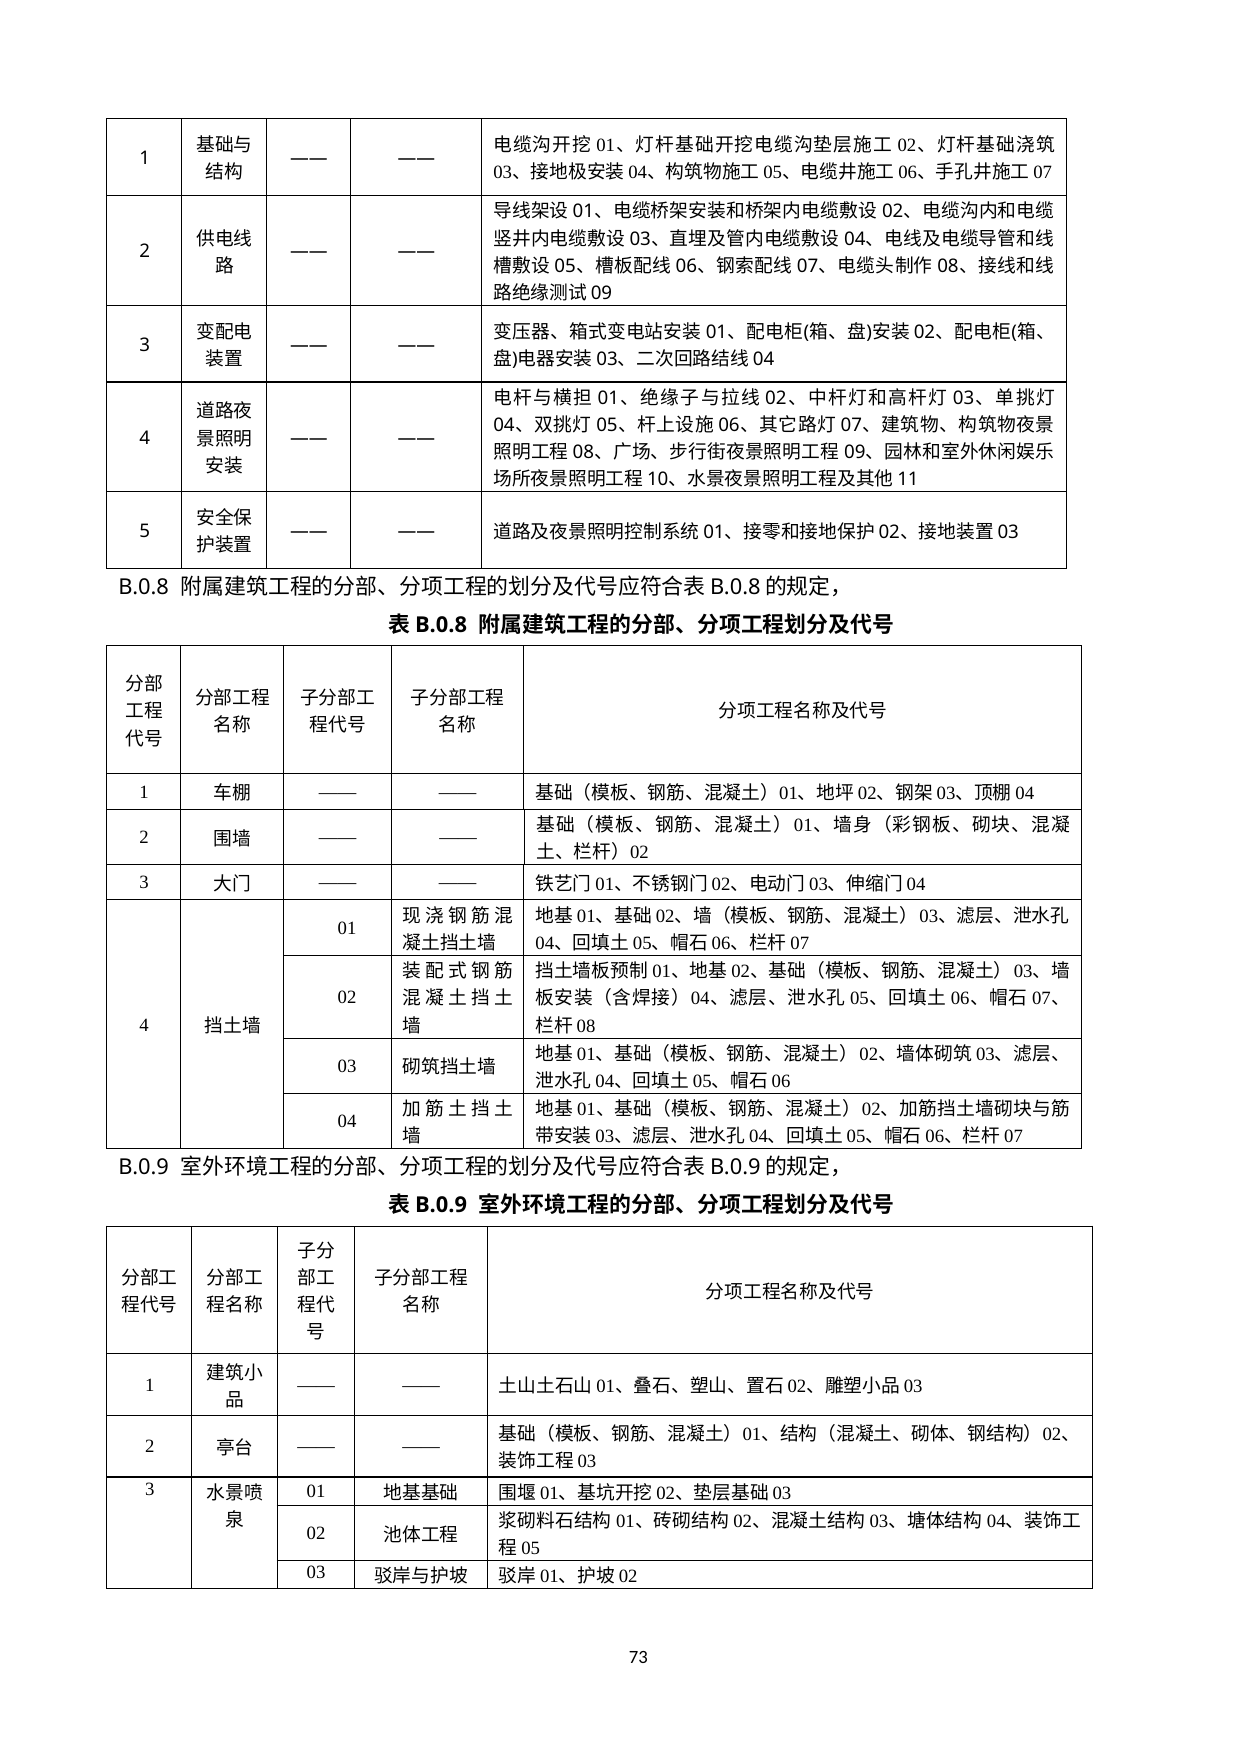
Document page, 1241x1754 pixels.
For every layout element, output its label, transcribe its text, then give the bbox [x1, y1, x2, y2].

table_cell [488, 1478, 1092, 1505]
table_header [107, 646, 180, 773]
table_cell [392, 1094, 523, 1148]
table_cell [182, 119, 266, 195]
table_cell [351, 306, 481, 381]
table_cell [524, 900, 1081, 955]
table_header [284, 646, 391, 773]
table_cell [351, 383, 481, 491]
text B.0.8 附属建筑工程的分部、分项工程的划分及代号应符合表B.0.8的规定， [118, 569, 1122, 601]
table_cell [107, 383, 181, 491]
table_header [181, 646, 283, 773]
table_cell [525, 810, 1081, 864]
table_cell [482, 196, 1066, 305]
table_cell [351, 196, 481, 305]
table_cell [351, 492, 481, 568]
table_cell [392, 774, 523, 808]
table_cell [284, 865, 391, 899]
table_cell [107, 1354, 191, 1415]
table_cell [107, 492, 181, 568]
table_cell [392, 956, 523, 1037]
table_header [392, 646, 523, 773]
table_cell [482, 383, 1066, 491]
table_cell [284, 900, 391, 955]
subtitle 表B.0.8 附属建筑工程的分部、分项工程划分及代号 [118, 607, 1122, 639]
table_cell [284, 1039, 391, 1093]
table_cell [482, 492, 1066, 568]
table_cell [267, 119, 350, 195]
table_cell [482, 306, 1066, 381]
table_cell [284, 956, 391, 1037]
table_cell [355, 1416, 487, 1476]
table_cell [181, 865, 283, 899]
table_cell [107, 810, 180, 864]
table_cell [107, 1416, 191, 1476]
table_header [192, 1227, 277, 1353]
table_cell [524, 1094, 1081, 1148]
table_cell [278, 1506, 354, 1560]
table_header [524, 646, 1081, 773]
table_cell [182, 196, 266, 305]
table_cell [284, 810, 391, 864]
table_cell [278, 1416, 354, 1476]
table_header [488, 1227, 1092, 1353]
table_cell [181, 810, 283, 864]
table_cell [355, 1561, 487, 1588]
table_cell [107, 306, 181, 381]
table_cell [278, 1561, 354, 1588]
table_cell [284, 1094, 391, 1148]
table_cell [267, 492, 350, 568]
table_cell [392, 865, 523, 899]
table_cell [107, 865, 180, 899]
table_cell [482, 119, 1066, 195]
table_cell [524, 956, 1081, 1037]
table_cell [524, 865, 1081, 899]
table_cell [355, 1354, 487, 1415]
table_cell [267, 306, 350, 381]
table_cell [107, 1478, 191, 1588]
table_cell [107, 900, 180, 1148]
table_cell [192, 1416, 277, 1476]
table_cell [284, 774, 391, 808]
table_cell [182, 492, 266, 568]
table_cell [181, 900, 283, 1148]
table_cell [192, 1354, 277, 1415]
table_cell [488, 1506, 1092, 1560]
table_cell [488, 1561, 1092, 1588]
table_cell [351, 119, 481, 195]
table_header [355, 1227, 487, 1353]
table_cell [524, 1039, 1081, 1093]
subtitle 表B.0.9 室外环境工程的分部、分项工程划分及代号 [118, 1187, 1122, 1219]
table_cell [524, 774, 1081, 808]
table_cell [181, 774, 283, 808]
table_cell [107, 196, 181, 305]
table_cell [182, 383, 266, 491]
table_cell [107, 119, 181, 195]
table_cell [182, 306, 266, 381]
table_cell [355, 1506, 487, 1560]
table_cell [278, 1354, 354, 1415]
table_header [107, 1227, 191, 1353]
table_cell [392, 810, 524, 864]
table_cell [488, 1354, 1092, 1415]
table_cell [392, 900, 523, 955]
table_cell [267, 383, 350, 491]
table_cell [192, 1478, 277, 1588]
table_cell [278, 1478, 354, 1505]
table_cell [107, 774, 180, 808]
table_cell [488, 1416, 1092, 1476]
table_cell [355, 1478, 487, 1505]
text B.0.9 室外环境工程的分部、分项工程的划分及代号应符合表B.0.9的规定， [118, 1149, 1122, 1181]
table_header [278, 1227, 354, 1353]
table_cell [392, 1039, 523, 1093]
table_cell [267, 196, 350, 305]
